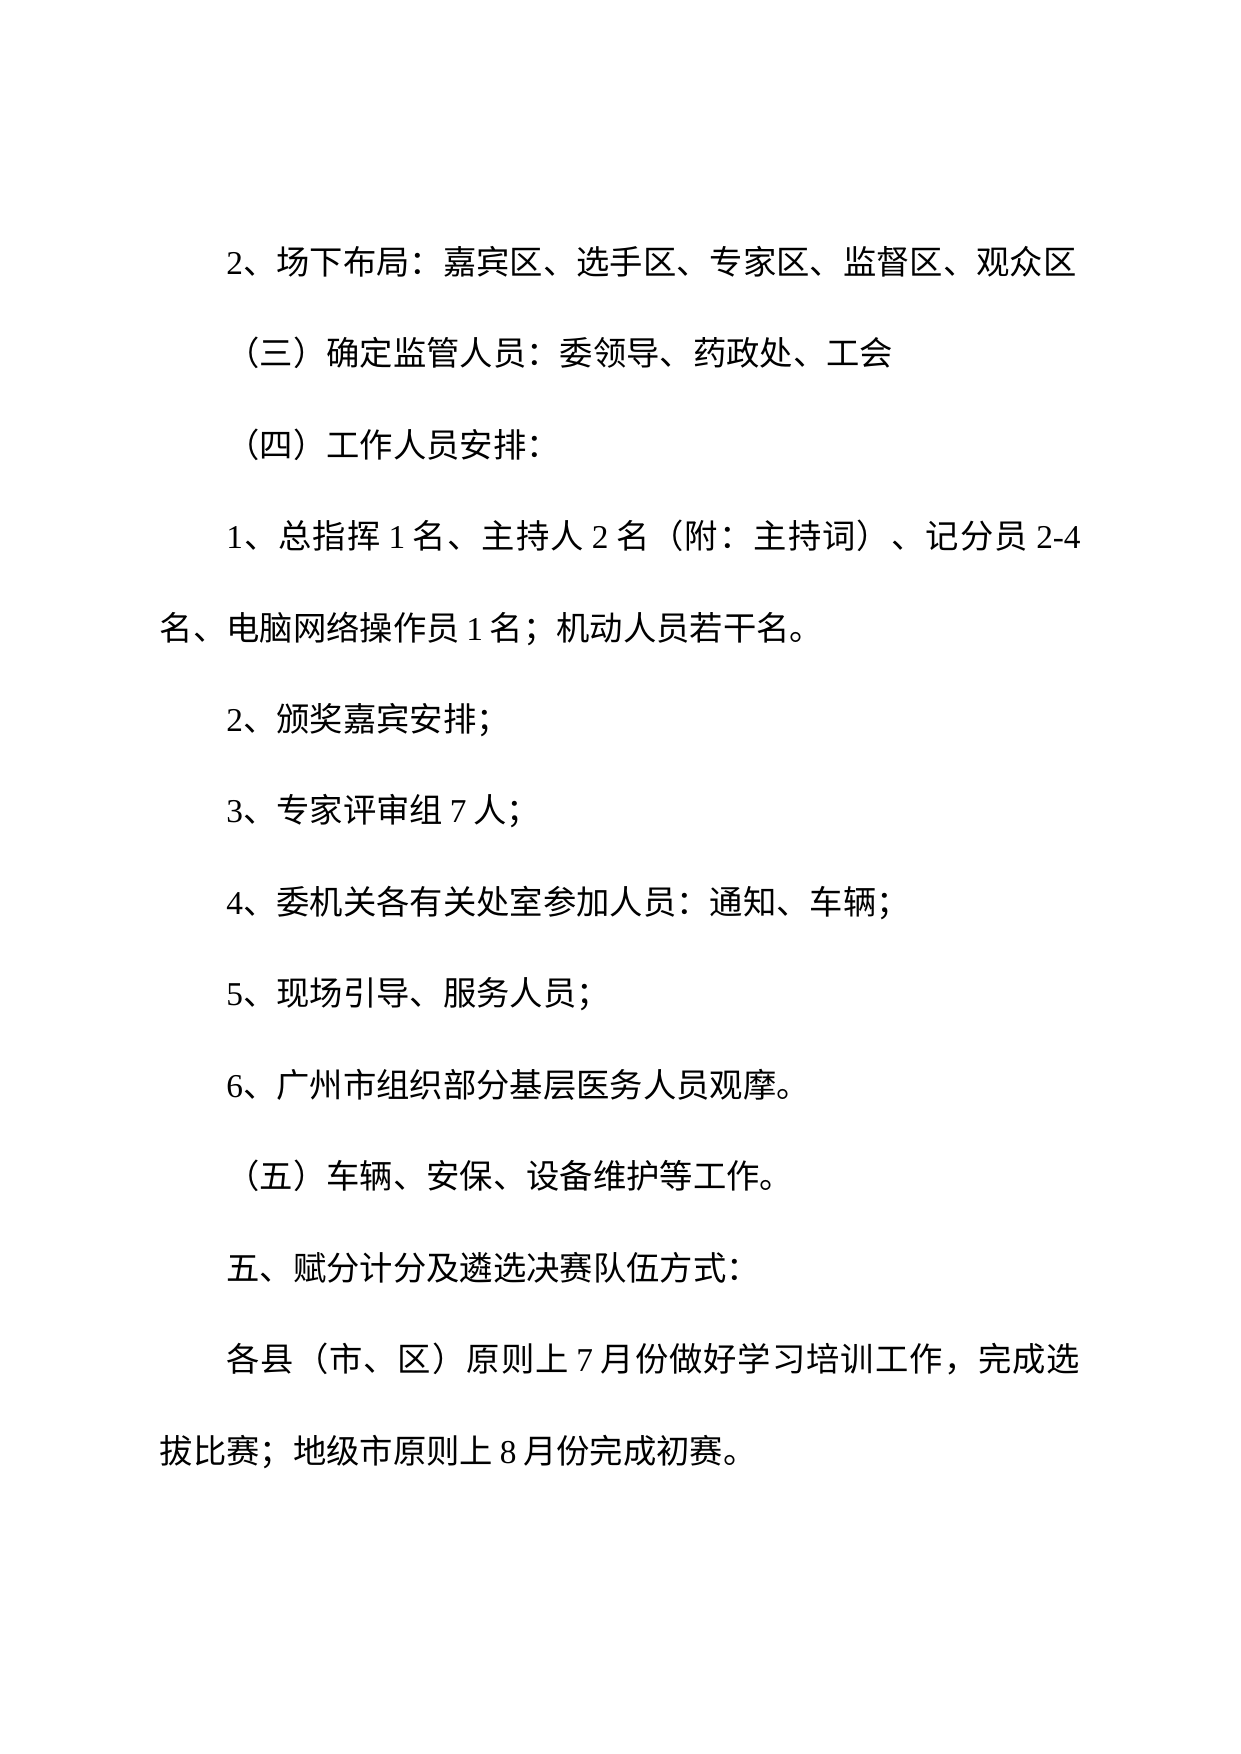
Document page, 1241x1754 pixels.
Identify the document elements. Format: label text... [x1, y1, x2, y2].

text 4、委机关各有关处室参加人员：通知、车辆； [159, 854, 1081, 946]
text 各县（市、区）原则上7月份做好学习培训工作，完成选拔比赛；地级市原则上8月份完成初赛。 [159, 1311, 1081, 1494]
text 1、总指挥1名、主持人2名（附：主持词）、记分员2-4名、电脑网络操作员1名；机动人员若干名。 [159, 488, 1081, 671]
text 3、专家评审组7人； [159, 763, 1081, 854]
text 2、场下布局：嘉宾区、选手区、专家区、监督区、观众区 [159, 214, 1081, 305]
text 5、现场引导、服务人员； [159, 946, 1081, 1037]
text （三）确定监管人员：委领导、药政处、工会 [159, 305, 1081, 397]
text （五）车辆、安保、设备维护等工作。 [159, 1128, 1081, 1220]
text 6、广州市组织部分基层医务人员观摩。 [159, 1037, 1081, 1128]
text 五、赋分计分及遴选决赛队伍方式： [159, 1220, 1081, 1311]
text 2、颁奖嘉宾安排； [159, 671, 1081, 763]
text （四）工作人员安排： [159, 397, 1081, 488]
